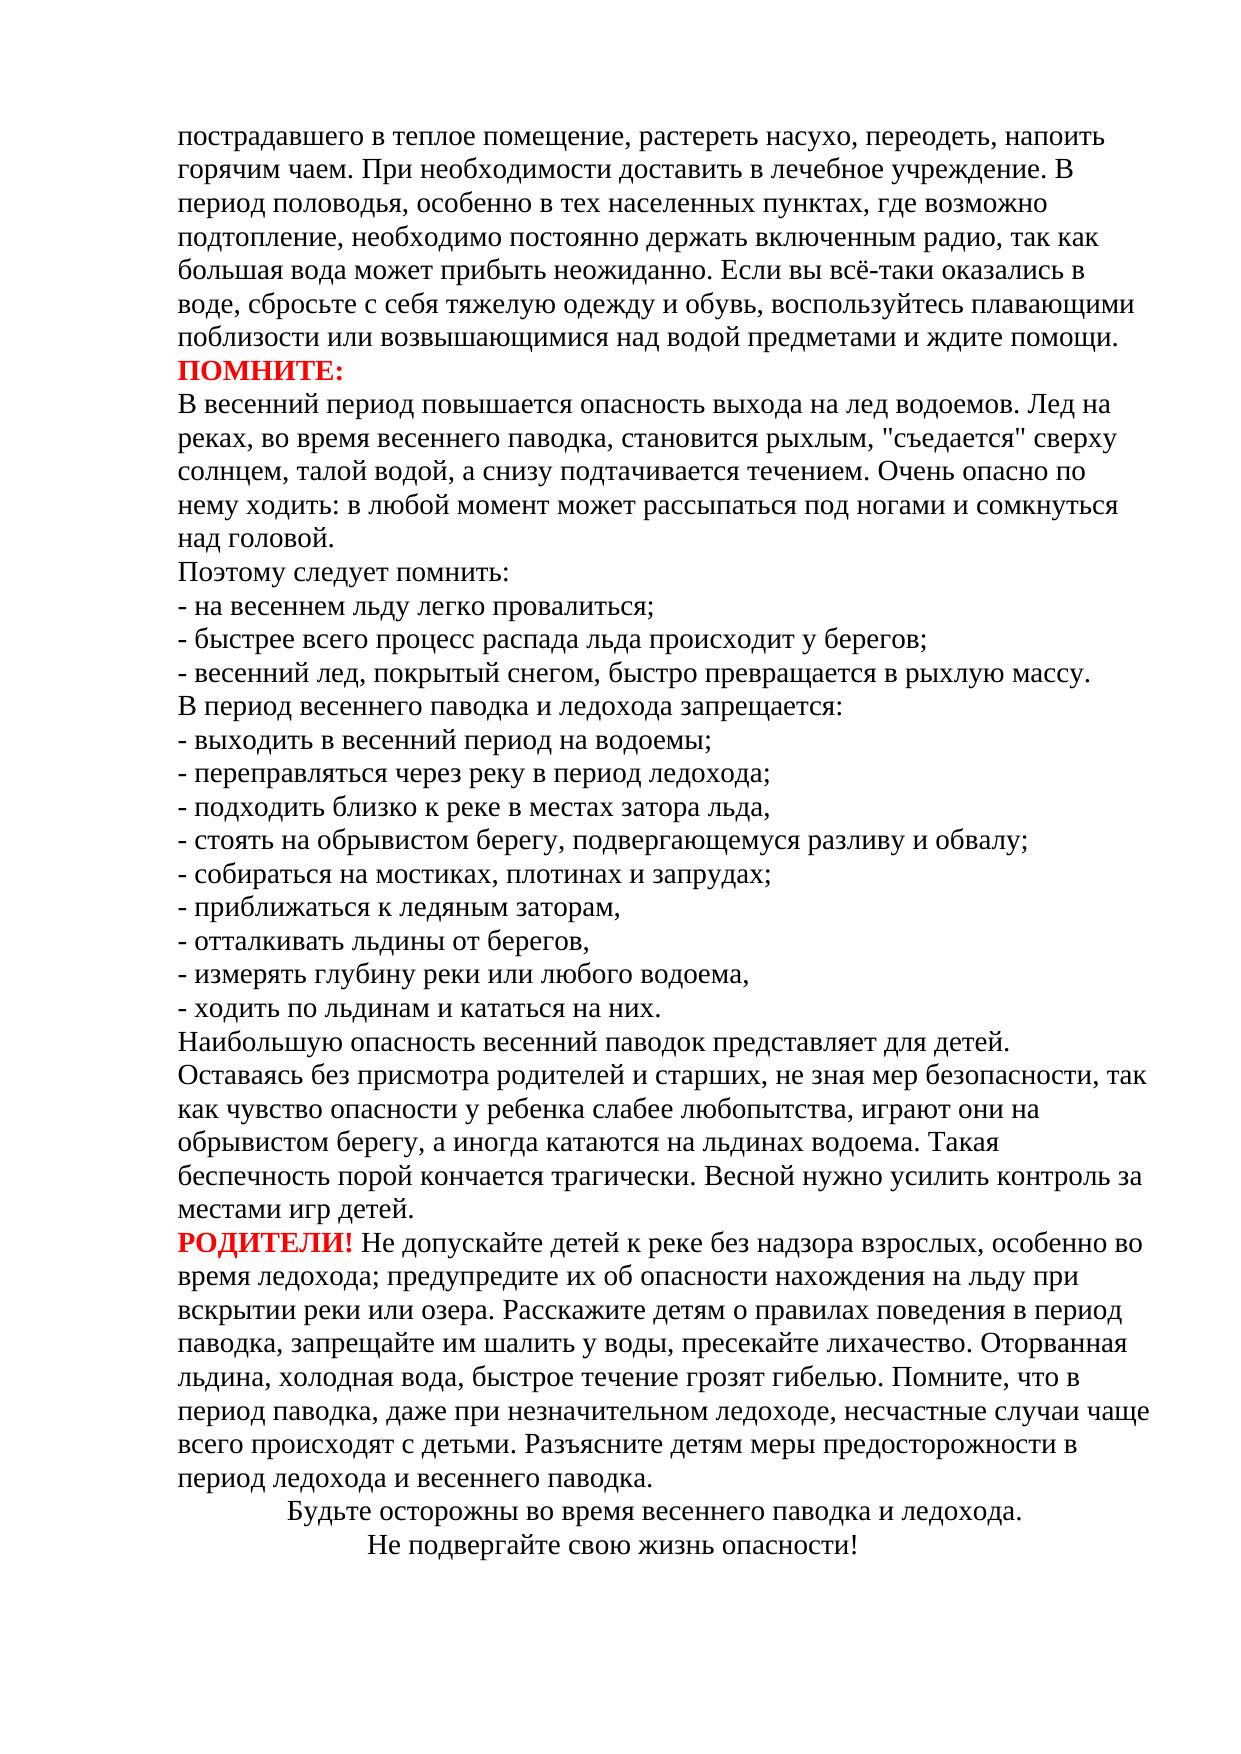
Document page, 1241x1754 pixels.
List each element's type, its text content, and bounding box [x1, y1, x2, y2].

text Поэтому следует помнить: [177, 554, 1152, 588]
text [177, 118, 1152, 353]
text Наибольшую опасность весенний паводок представляет для детей. [177, 1024, 1152, 1057]
text - быстрее всего процесс распада льда происходит у берегов; [177, 621, 1152, 655]
text - весенний лед, покрытый снегом, быстро превращается в рыхлую массу. [177, 655, 1152, 688]
text Оставаясь без присмотра родителей и старших, не зная мер безопасности, так как чувство опасности у ребенка слабее любопытства, играют они на обрывистом берегу, а иногда катаются на льдинах водоема. Такая беспечность порой кончается трагически. Весной нужно усилить контроль за местами игр детей. [177, 1057, 1152, 1225]
text Не подвергайте свою жизнь опасности! [177, 1527, 1152, 1560]
text - подходить близко к реке в местах затора льда, [177, 789, 1152, 822]
text В период весеннего паводка и ледохода запрещается: [177, 688, 1152, 722]
text - стоять на обрывистом берегу, подвергающемуся разливу и обвалу; [177, 822, 1152, 856]
text - ходить по льдинам и кататься на них. [177, 990, 1152, 1024]
text - приближаться к ледяным заторам, [177, 889, 1152, 923]
text - отталкивать льдины от берегов, [177, 923, 1152, 957]
text - переправляться через реку в период ледохода; [177, 755, 1152, 789]
text Будьте осторожны во время весеннего паводка и ледохода. [177, 1493, 1152, 1527]
text - выходить в весенний период на водоемы; [177, 722, 1152, 755]
text - собираться на мостиках, плотинах и запрудах; [177, 856, 1152, 889]
text РОДИТЕЛИ! Не допускайте детей к реке без надзора взрослых, особенно во время ледохода; предупредите их об опасности нахождения на льду при вскрытии реки или озера. Расскажите детям о правилах поведения в период паводка, запрещайте им шалить у воды, пресекайте лихачество. Оторванная льдина, холодная вода, быстрое течение грозят гибелью. Помните, что в период паводка, даже при незначительном ледоходе, несчастные случаи чаще всего происходят с детьми. Разъясните детям меры предосторожности в период ледохода и весеннего паводка. [177, 1225, 1152, 1493]
text - на весеннем льду легко провалиться; [177, 588, 1152, 621]
text - измерять глубину реки или любого водоема, [177, 957, 1152, 990]
text ПОМНИТЕ: [177, 353, 1152, 386]
text В весенний период повышается опасность выхода на лед водоемов. Лед на реках, во время весеннего паводка, становится рыхлым, "съедается" сверху солнцем, талой водой, а снизу подтачивается течением. Очень опасно по нему ходить: в любой момент может рассыпаться под ногами и сомкнуться над головой. [177, 386, 1152, 554]
